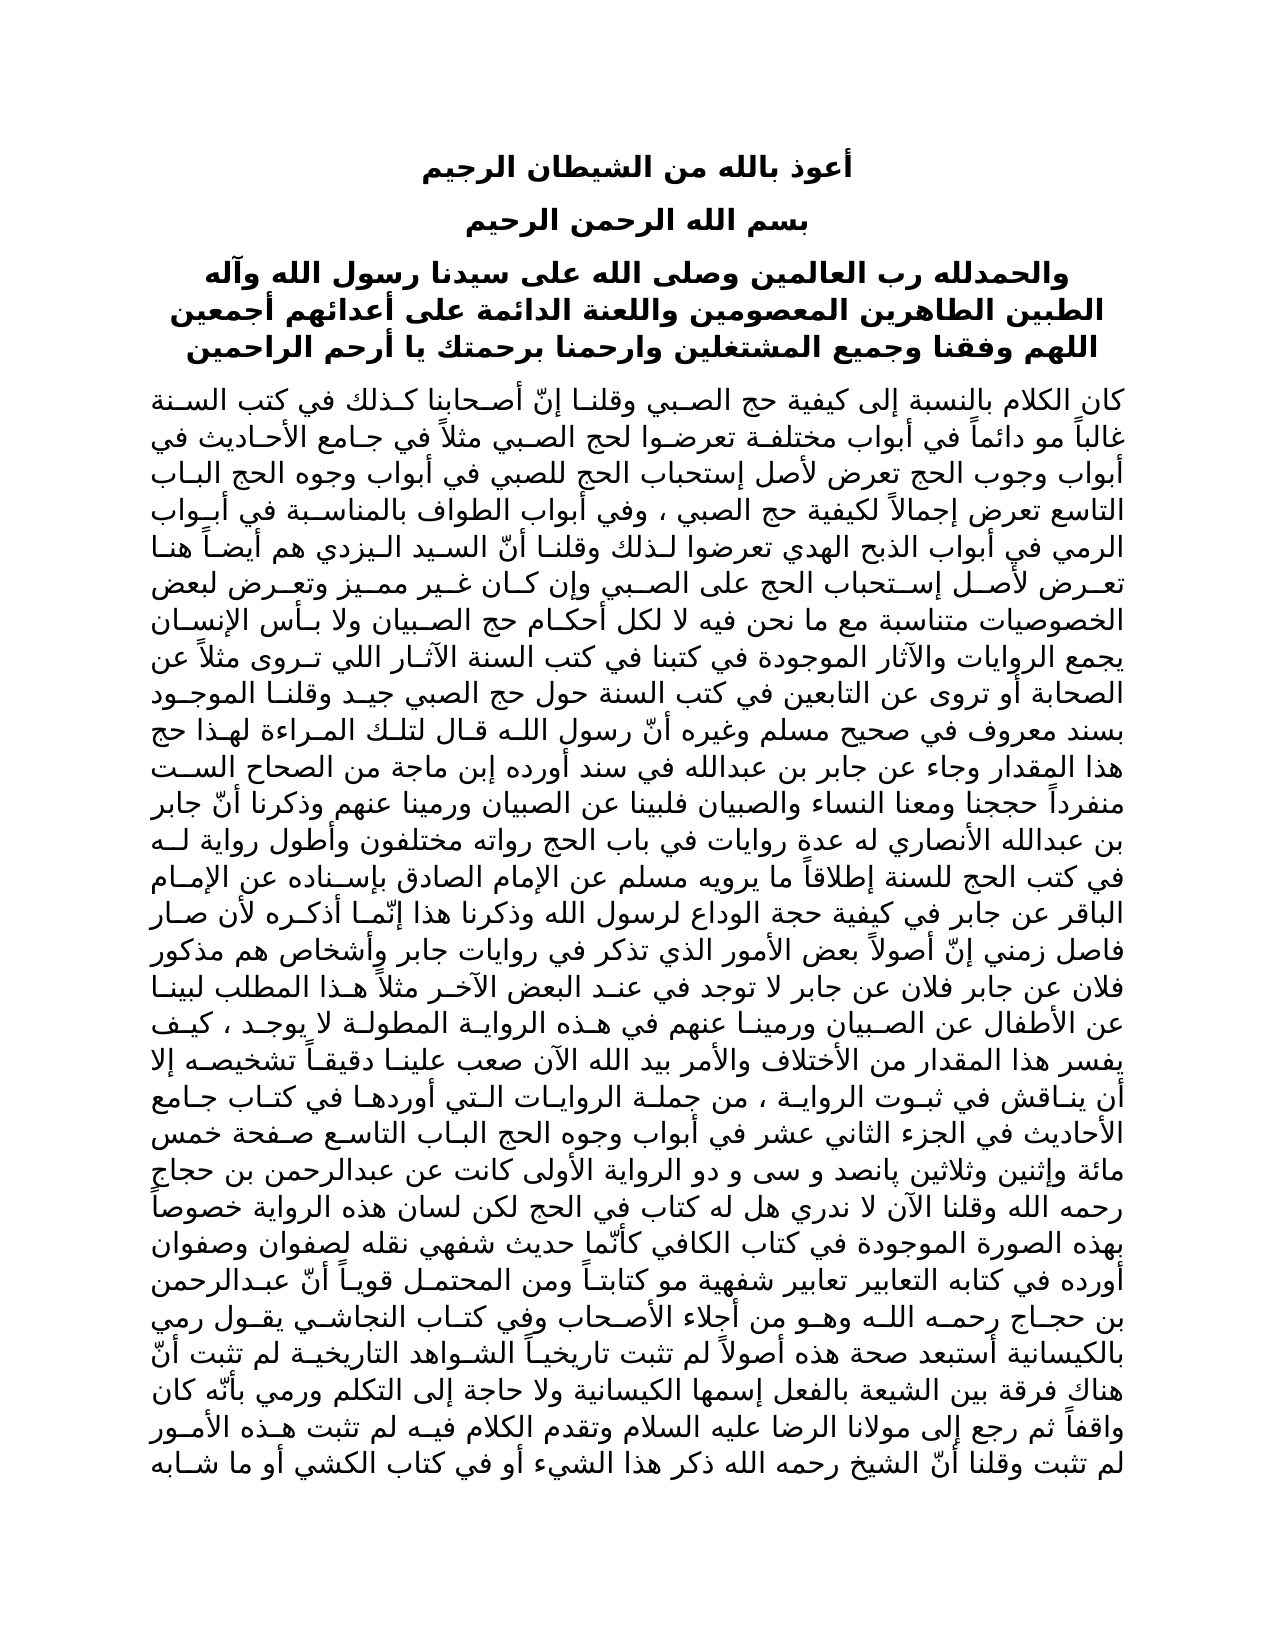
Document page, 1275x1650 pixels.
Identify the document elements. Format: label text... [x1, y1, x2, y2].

text أعوذ بالله من الشيطان الرجيم [150, 150, 1125, 184]
text بسم الله الرحمن الرحيم [150, 203, 1125, 237]
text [150, 383, 1125, 1481]
text والحمدلله رب العالمين وصلى الله على سيدنا رسول الله وآله الطبين الطاهرين المعصومين واللعنة الدائمة على أعدائهم أجمعين اللهم وفقنا وجميع المشتغلين وارحمنا برحمتك يا أرحم الراحمين [150, 257, 1125, 364]
